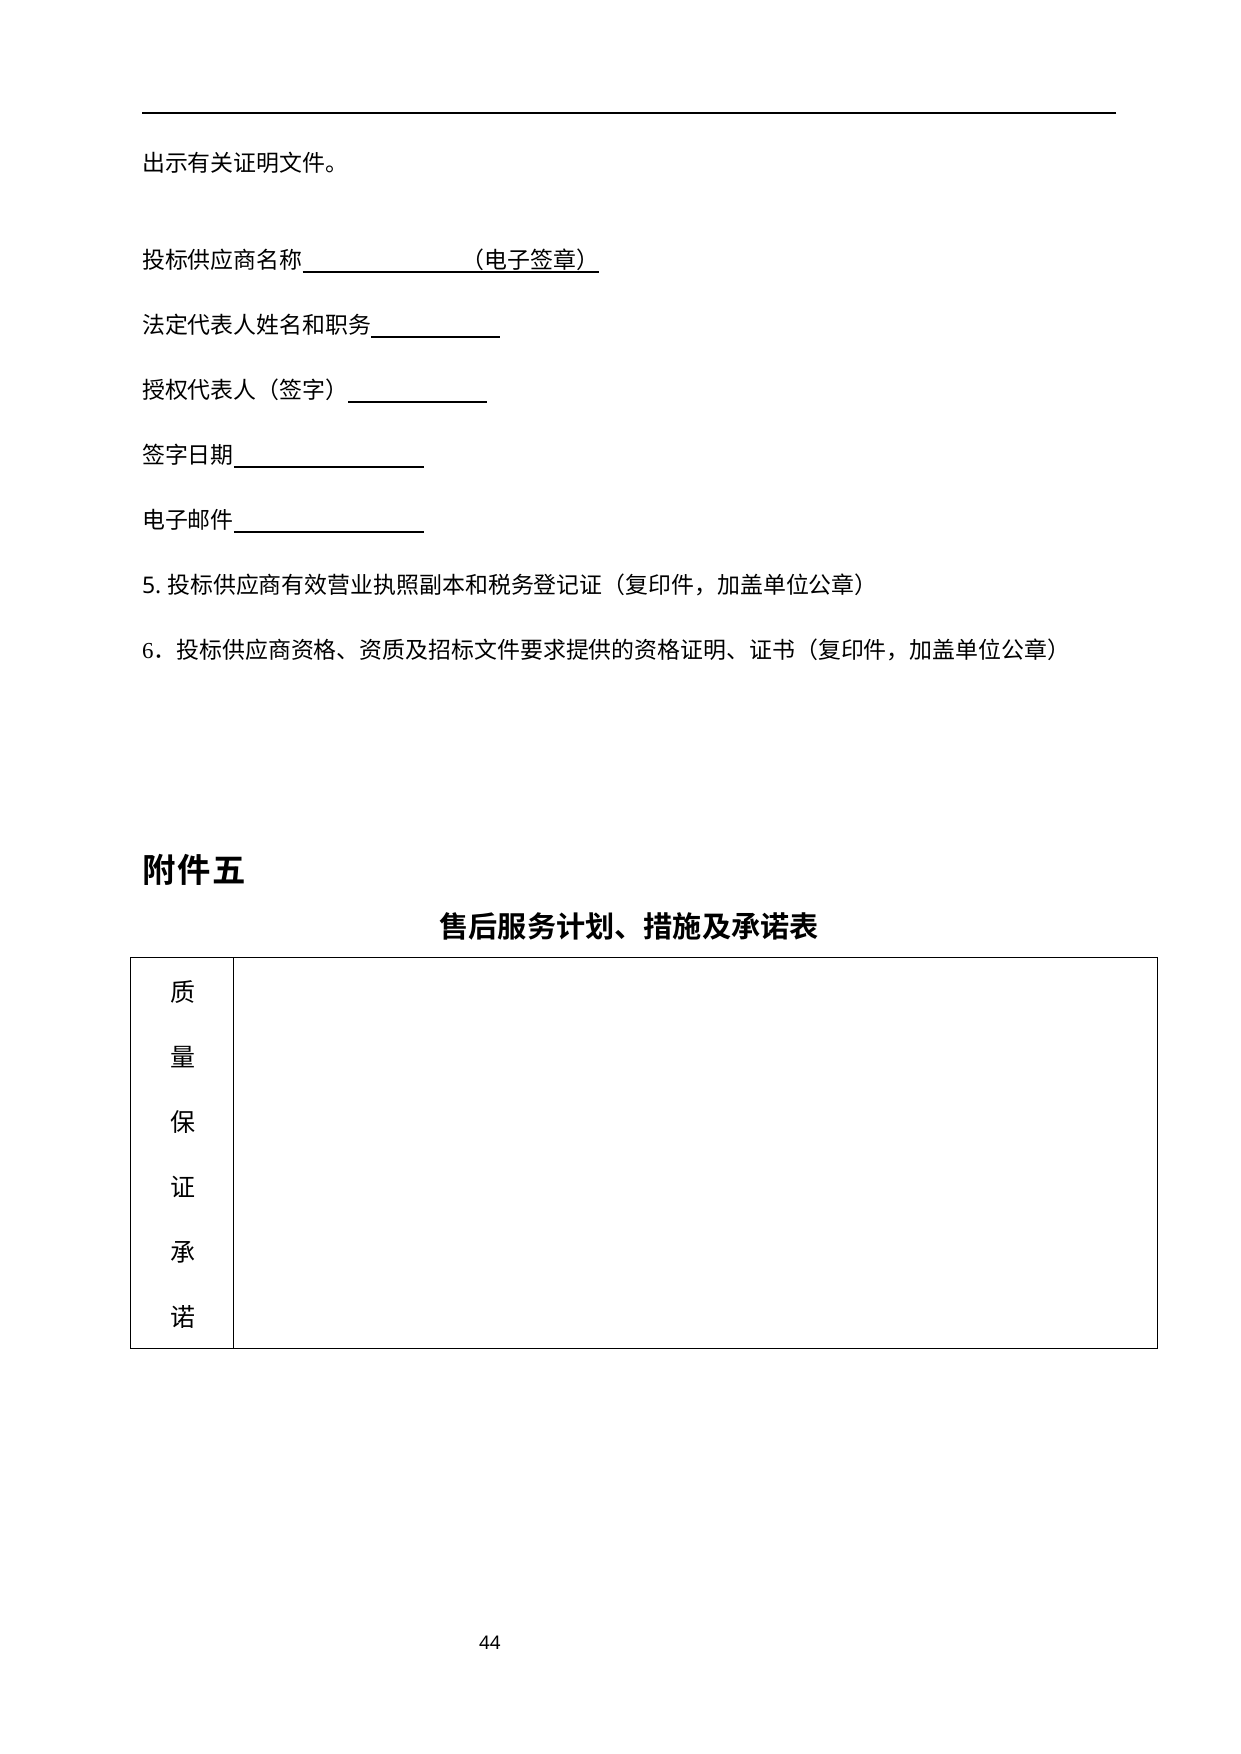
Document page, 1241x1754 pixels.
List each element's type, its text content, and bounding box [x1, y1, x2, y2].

text 电子邮件 [142, 487, 1116, 552]
table_header 质 量 保 证 承 诺 [131, 958, 233, 1348]
table_header [234, 958, 1157, 1348]
text 授权代表人（签字） [142, 357, 1116, 422]
text 附件五 [142, 844, 1116, 892]
text 6．投标供应商资格、资质及招标文件要求提供的资格证明、证书（复印件，加盖单位公章） [142, 617, 1116, 682]
text 售后服务计划、措施及承诺表 [142, 892, 1116, 957]
text 法定代表人姓名和职务 [142, 292, 1116, 357]
text 投标供应商名称 （电子签章） [142, 227, 1116, 292]
text 5. 投标供应商有效营业执照副本和税务登记证（复印件，加盖单位公章） [142, 552, 1116, 617]
text 签字日期 [142, 422, 1116, 487]
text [142, 129, 1116, 194]
